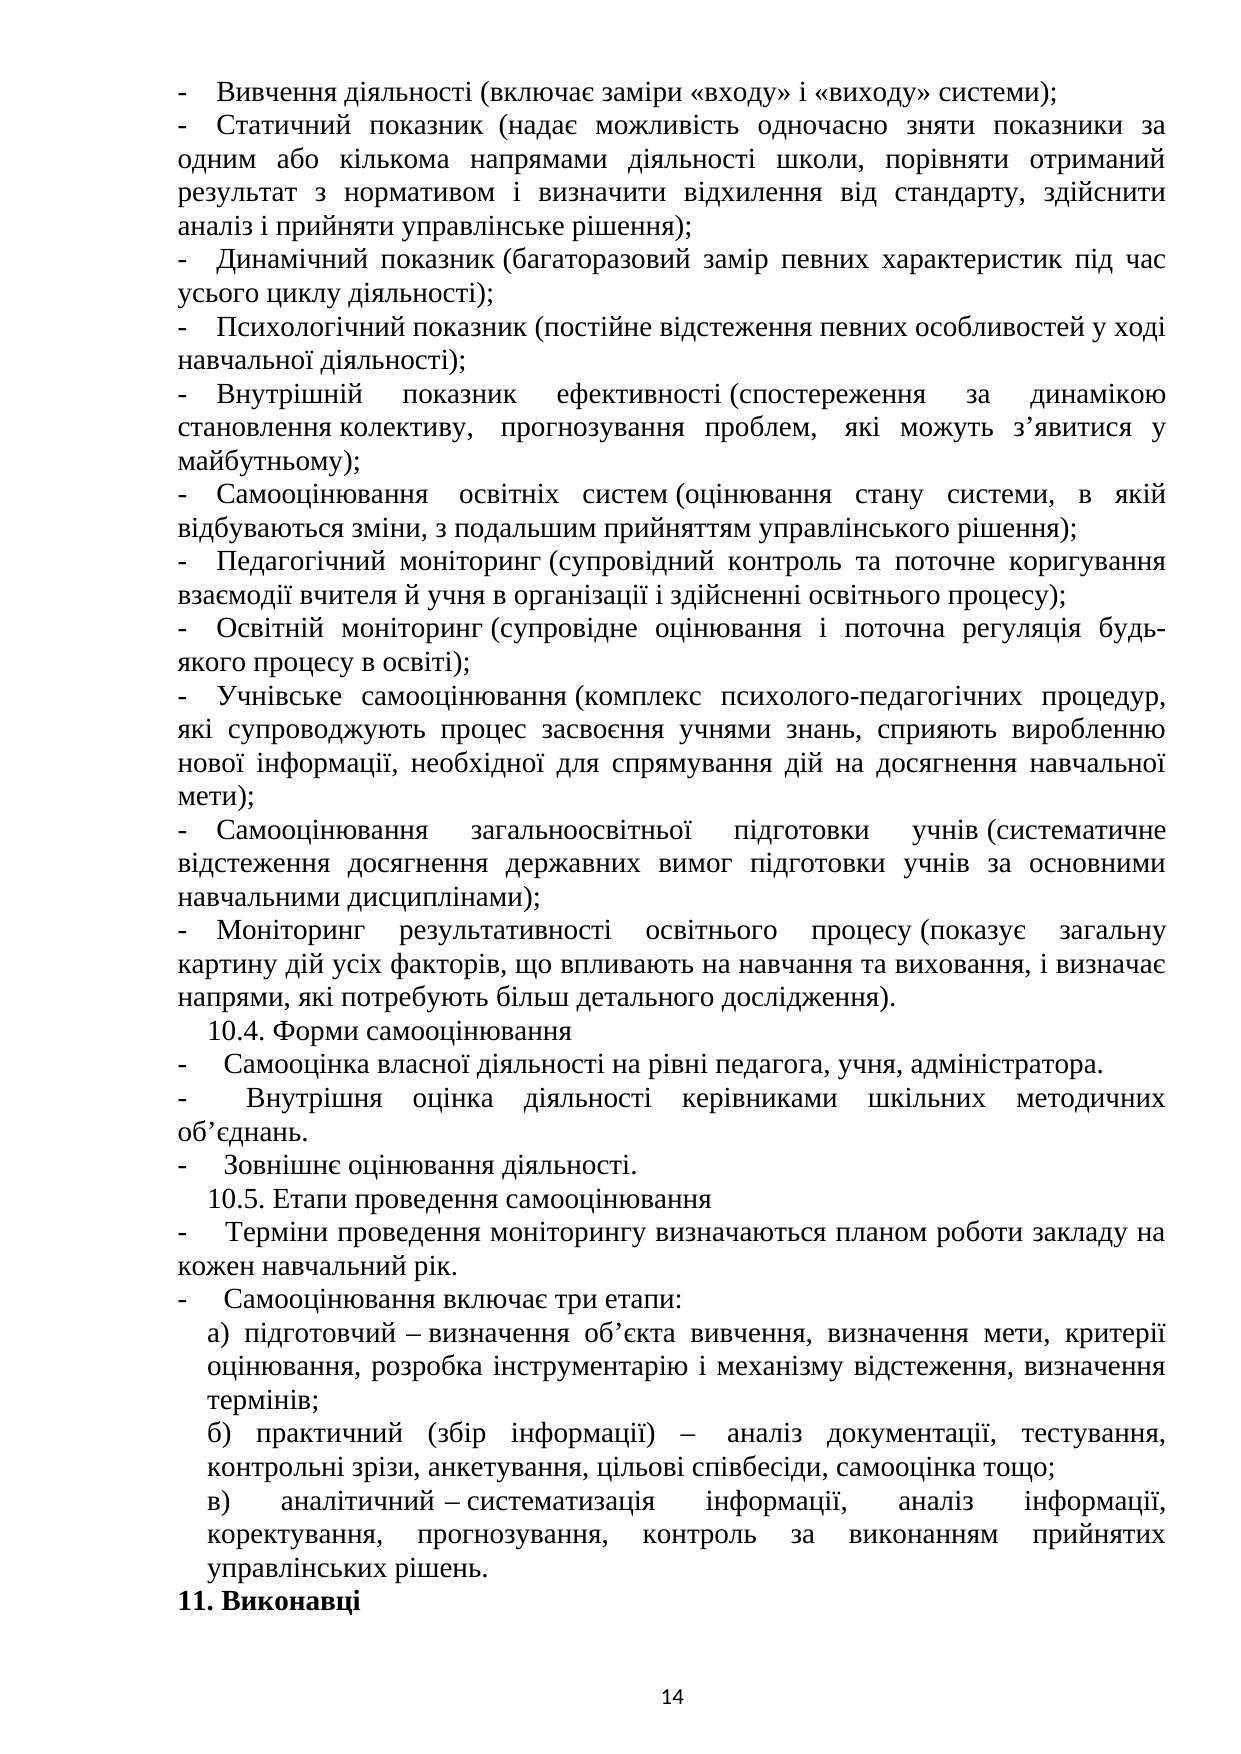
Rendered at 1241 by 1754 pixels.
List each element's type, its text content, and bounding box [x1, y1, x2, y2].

text - Освітній моніторинг (супровідне оцінювання і поточна регуляція будь-якого процесу в освіті); [177, 611, 1167, 678]
text в) аналітичний – систематизація інформації, аналіз інформації, коректування, прогнозування, контроль за виконанням прийнятих управлінських рішень. [207, 1483, 1167, 1583]
text - Педагогічний моніторинг (супровідний контроль та поточне коригування взаємодії вчителя й учня в організації і здійсненні освітнього процесу); [177, 543, 1167, 611]
text - Вивчення діяльності (включає заміри «входу» і «виходу» системи); [177, 74, 1167, 107]
text - Самооцінка власної діяльності на рівні педагога, учня, адміністратора. [177, 1047, 1167, 1080]
text - Самооцінювання освітніх систем (оцінювання стану системи, в якій відбуваються зміни, з подальшим прийняттям управлінського рішення); [177, 476, 1167, 543]
text б) практичний (збір інформації) – аналіз документації, тестування, контрольні зрізи, анкетування, цільові співбесіди, самооцінка тощо; [207, 1416, 1167, 1483]
text а) підготовчий – визначення об’єкта вивчення, визначення мети, критерії оцінювання, розробка інструментарію і механізму відстеження, визначення термінів; [207, 1315, 1167, 1416]
text - Терміни проведення моніторингу визначаються планом роботи закладу на кожен навчальний рік. [177, 1214, 1167, 1281]
text 10.5. Етапи проведення самооцінювання [177, 1181, 1167, 1214]
text - Моніторинг результативності освітнього процесу (показує загальну картину дій усіх факторів, що впливають на навчання та виховання, і визначає напрями, які потребують більш детального дослідження). [177, 912, 1167, 1013]
text - Зовнішнє оцінювання діяльності. [177, 1147, 1167, 1181]
text 10.4. Форми самооцінювання [177, 1013, 1167, 1047]
text - Внутрішня оцінка діяльності керівниками шкільних методичних об’єднань. [177, 1080, 1167, 1147]
text - Динамічний показник (багаторазовий замір певних характеристик під час усього циклу діяльності); [177, 242, 1167, 309]
text - Самооцінювання загальноосвітньої підготовки учнів (систематичне відстеження досягнення державних вимог підготовки учнів за основними навчальними дисциплінами); [177, 812, 1167, 912]
text - Статичний показник (надає можливість одночасно зняти показники за одним або кількома напрямами діяльності школи, порівняти отриманий результат з нормативом і визначити відхилення від стандарту, здійснити аналіз і прийняти управлінське рішення); [177, 107, 1167, 242]
text - Психологічний показник (постійне відстеження певних особливостей у ході навчальної діяльності); [177, 309, 1167, 376]
text - Самооцінювання включає три етапи: [177, 1281, 1167, 1315]
text - Учнівське самооцінювання (комплекс психолого-педагогічних процедур, які супроводжують процес засвоєння учнями знань, сприяють виробленню нової інформації, необхідної для спрямування дій на досягнення навчальної мети); [177, 678, 1167, 812]
text 11. Виконавці [177, 1583, 1167, 1617]
text - Внутрішній показник ефективності (спостереження за динамікою становлення колективу, прогнозування проблем, які можуть з’явитися у майбутньому); [177, 376, 1167, 476]
